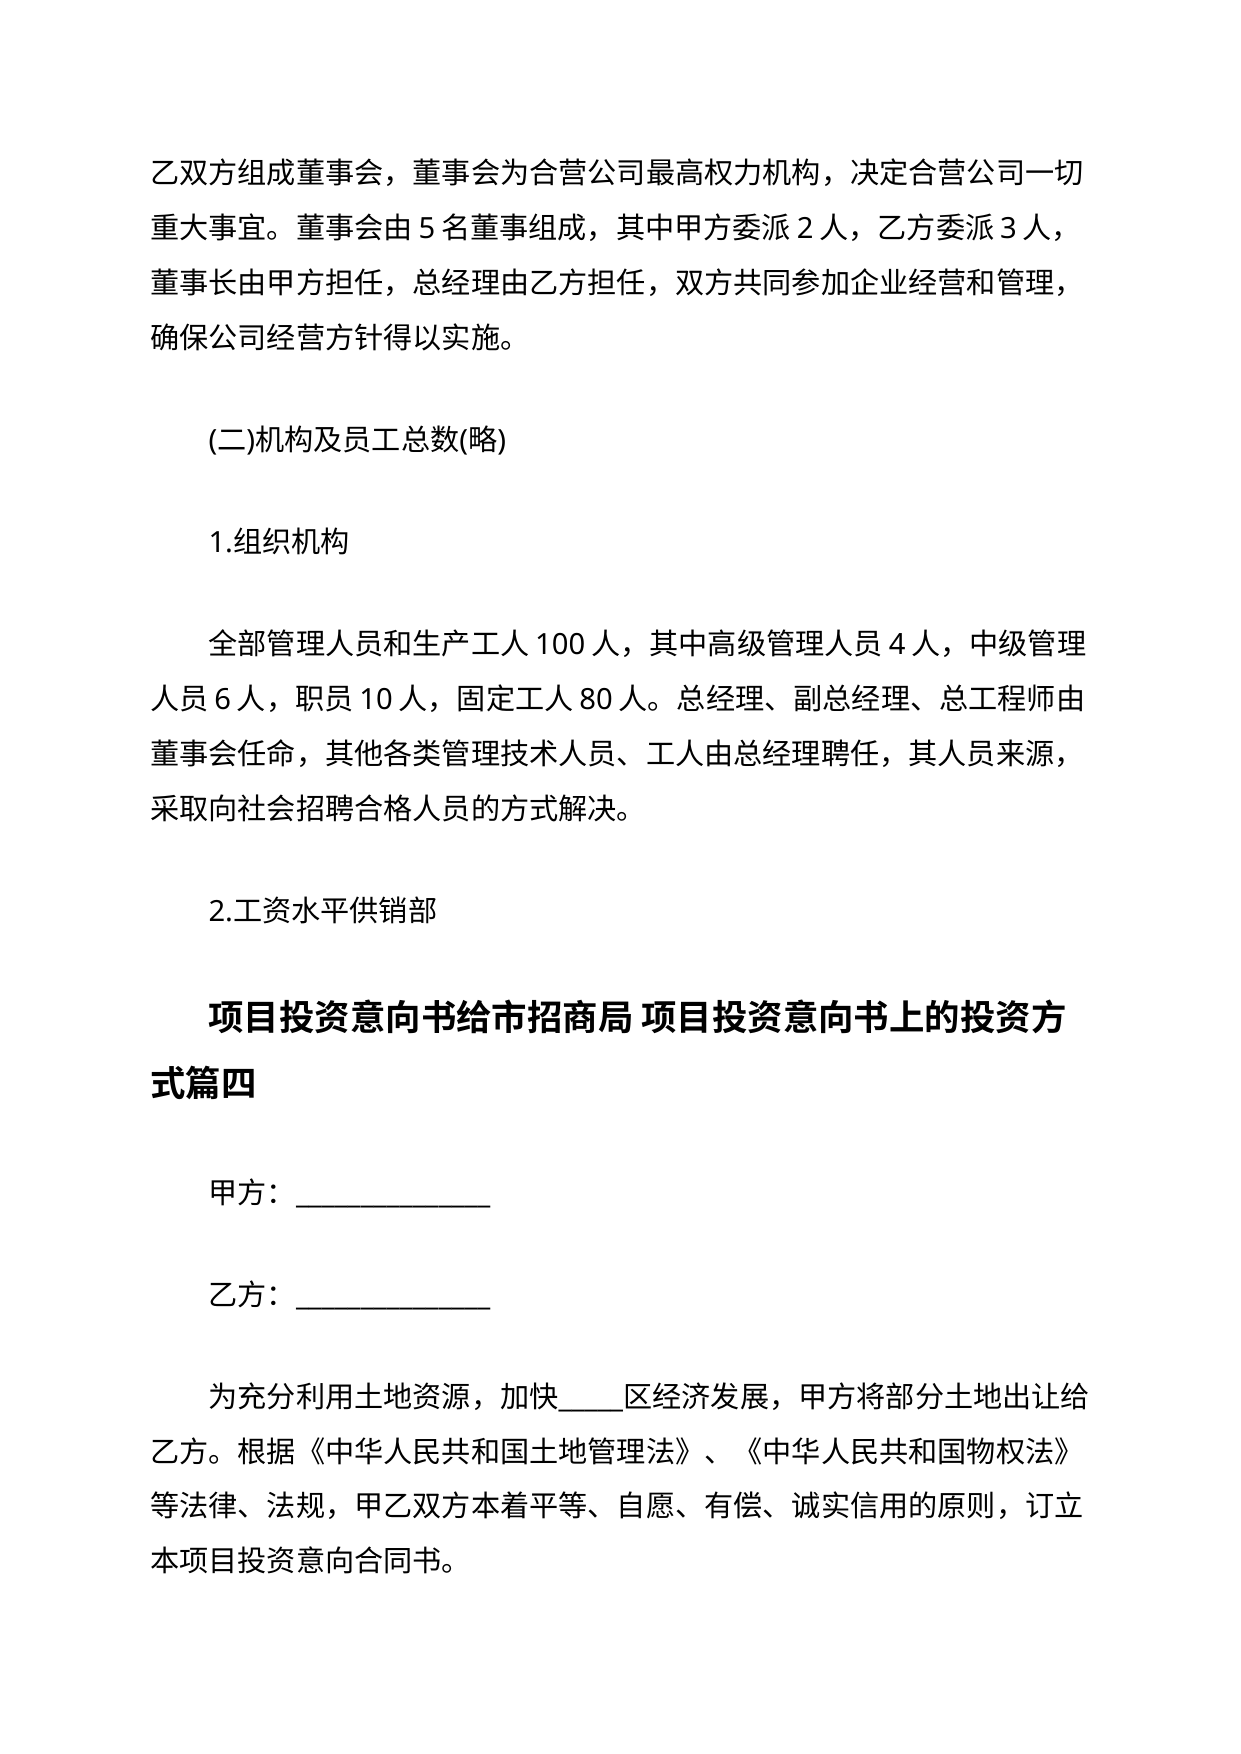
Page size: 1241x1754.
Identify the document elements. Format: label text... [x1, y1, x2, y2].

text 1.组织机构 [150, 518, 1090, 561]
text (二)机构及员工总数(略) [150, 417, 1090, 459]
text 甲方：_______________ [150, 1169, 1090, 1212]
text 2.工资水平供销部 [150, 887, 1090, 929]
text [150, 150, 1090, 357]
text 为充分利用土地资源，加快_____区经济发展，甲方将部分土地出让给乙方。根据《中华人民共和国土地管理法》、《中华人民共和国物权法》等法律、法规，甲乙双方本着平等、自愿、有偿、诚实信用的原则，订立本项目投资意向合同书。 [150, 1373, 1090, 1580]
text 全部管理人员和生产工人100人，其中高级管理人员4人，中级管理人员6人，职员10人，固定工人80人。总经理、副总经理、总工程师由董事会任命，其他各类管理技术人员、工人由总经理聘任，其人员来源，采取向社会招聘合格人员的方式解决。 [150, 621, 1090, 828]
text 乙方：_______________ [150, 1271, 1090, 1313]
text 项目投资意向书给市招商局 项目投资意向书上的投资方式篇四 [150, 989, 1090, 1107]
